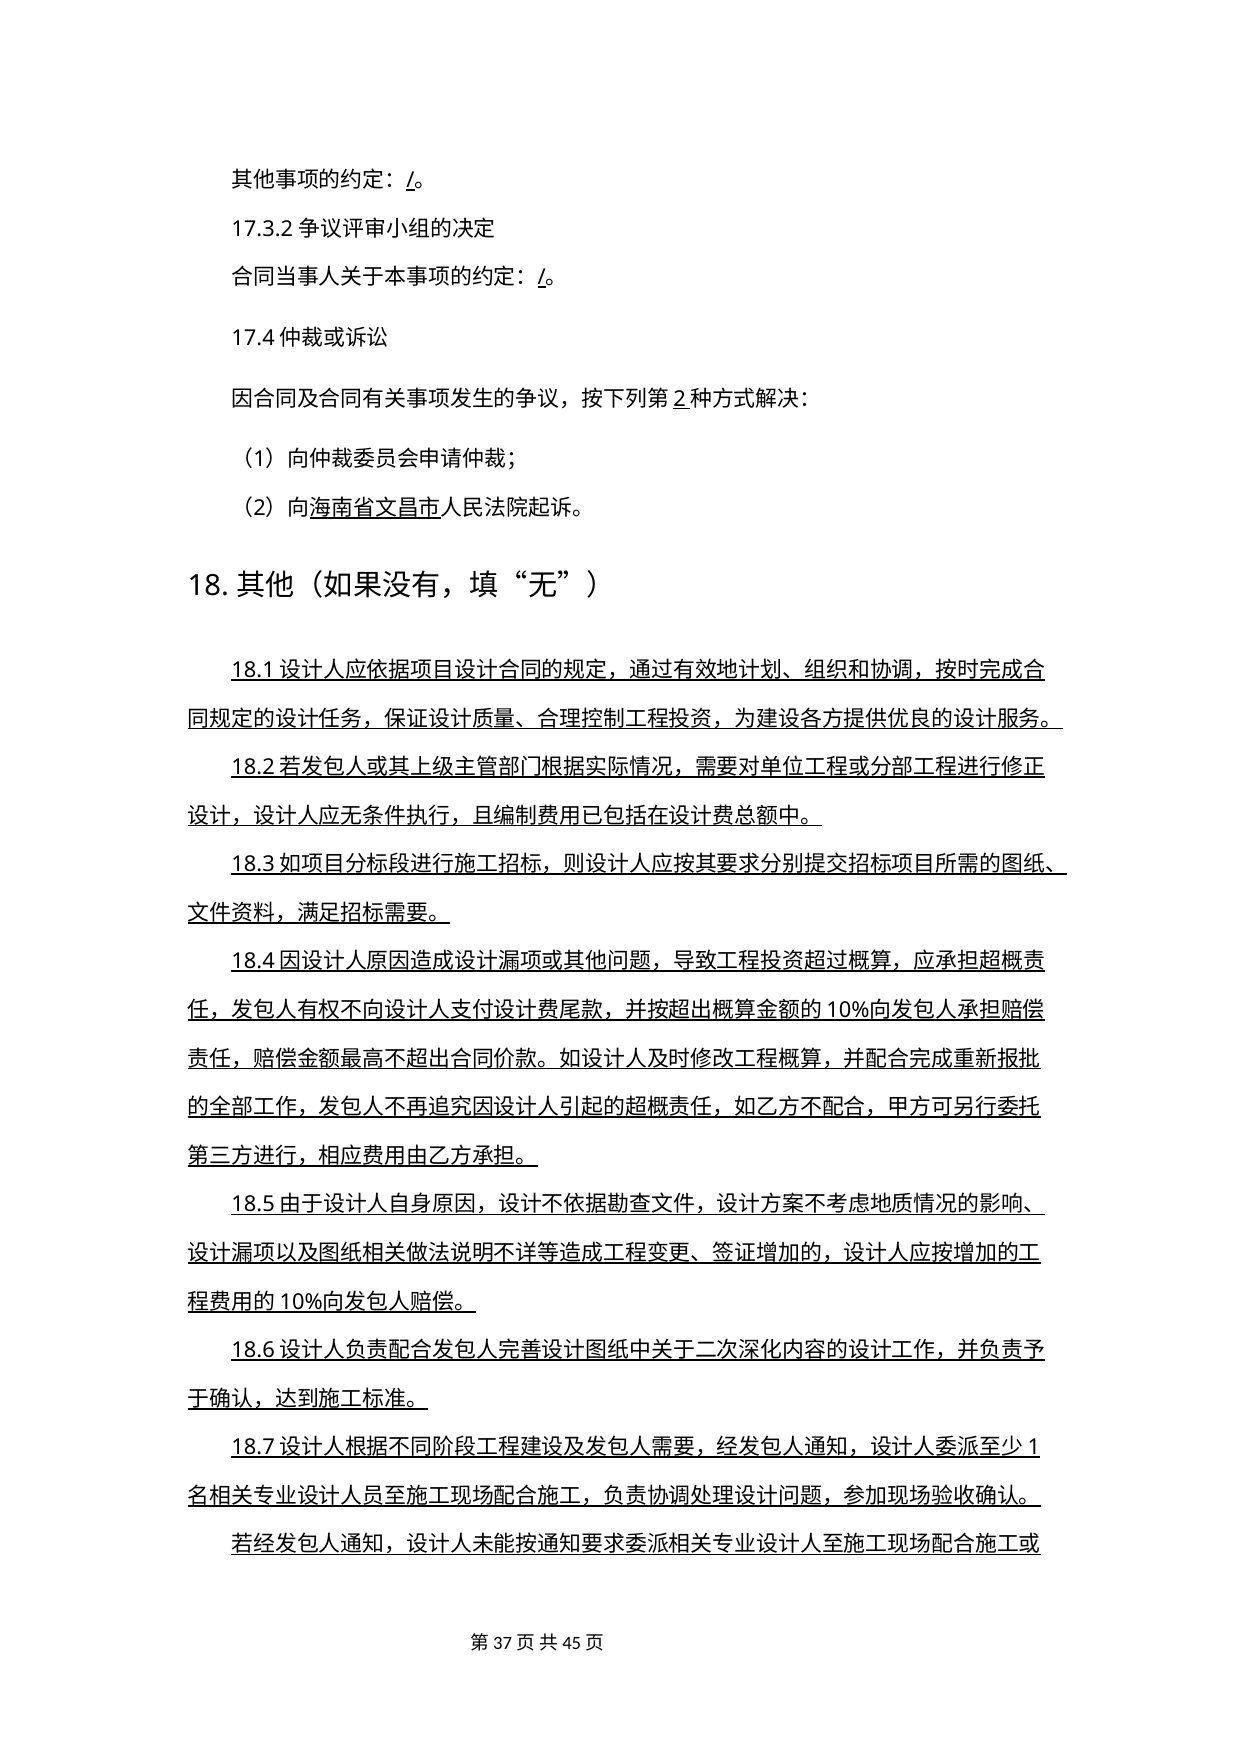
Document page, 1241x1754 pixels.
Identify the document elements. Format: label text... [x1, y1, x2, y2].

text （1）向仲裁委员会申请仲裁； [187, 441, 1053, 474]
text 18.4因设计人原因造成设计漏项或其他问题，导致工程投资超过概算，应承担超概责任，发包人有权不向设计人支付设计费尾款，并按超出概算金额的10%向发包人承担赔偿责任，赔偿金额最高不超出合同价款。如设计人及时修改工程概算，并配合完成重新报批的全部工作，发包人不再追究因设计人引起的超概责任，如乙方不配合，甲方可另行委托第三方进行，相应费用由乙方承担。 [187, 943, 1053, 1170]
text 18.6设计人负责配合发包人完善设计图纸中关于二次深化内容的设计工作，并负责予于确认，达到施工标准。 [187, 1332, 1053, 1413]
text （2）向海南省文昌市人民法院起诉。 [187, 489, 1053, 522]
text 因合同及合同有关事项发生的争议，按下列第2种方式解决： [187, 380, 1053, 413]
text 18.1设计人应依据项目设计合同的规定，通过有效地计划、组织和协调，按时完成合同规定的设计任务，保证设计质量、合理控制工程投资，为建设各方提供优良的设计服务。 [187, 651, 1053, 728]
text 18.2若发包人或其上级主管部门根据实际情况，需要对单位工程或分部工程进行修正设计，设计人应无条件执行，且编制费用已包括在设计费总额中。 [187, 748, 1053, 830]
text 18.3如项目分标段进行施工招标，则设计人应按其要求分别提交招标项目所需的图纸、文件资料，满足招标需要。 [187, 846, 1053, 927]
text 17.4仲裁或诉讼 [187, 319, 1053, 352]
text 18.7设计人根据不同阶段工程建设及发包人需要，经发包人通知，设计人委派至少1名相关专业设计人员至施工现场配合施工，负责协调处理设计问题，参加现场验收确认。 [187, 1429, 1053, 1510]
text 合同当事人关于本事项的约定：/。 [187, 259, 1053, 291]
text 17.3.2 争议评审小组的决定 [187, 210, 1053, 243]
text 18.5由于设计人自身原因，设计不依据勘查文件，设计方案不考虑地质情况的影响、设计漏项以及图纸相关做法说明不详等造成工程变更、签证增加， [187, 1186, 1053, 1316]
subtitle 18. 其他（如果没有，填“无”） [187, 550, 1053, 615]
text 其他事项的约定：/。 [187, 162, 1053, 194]
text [187, 1526, 1053, 1558]
